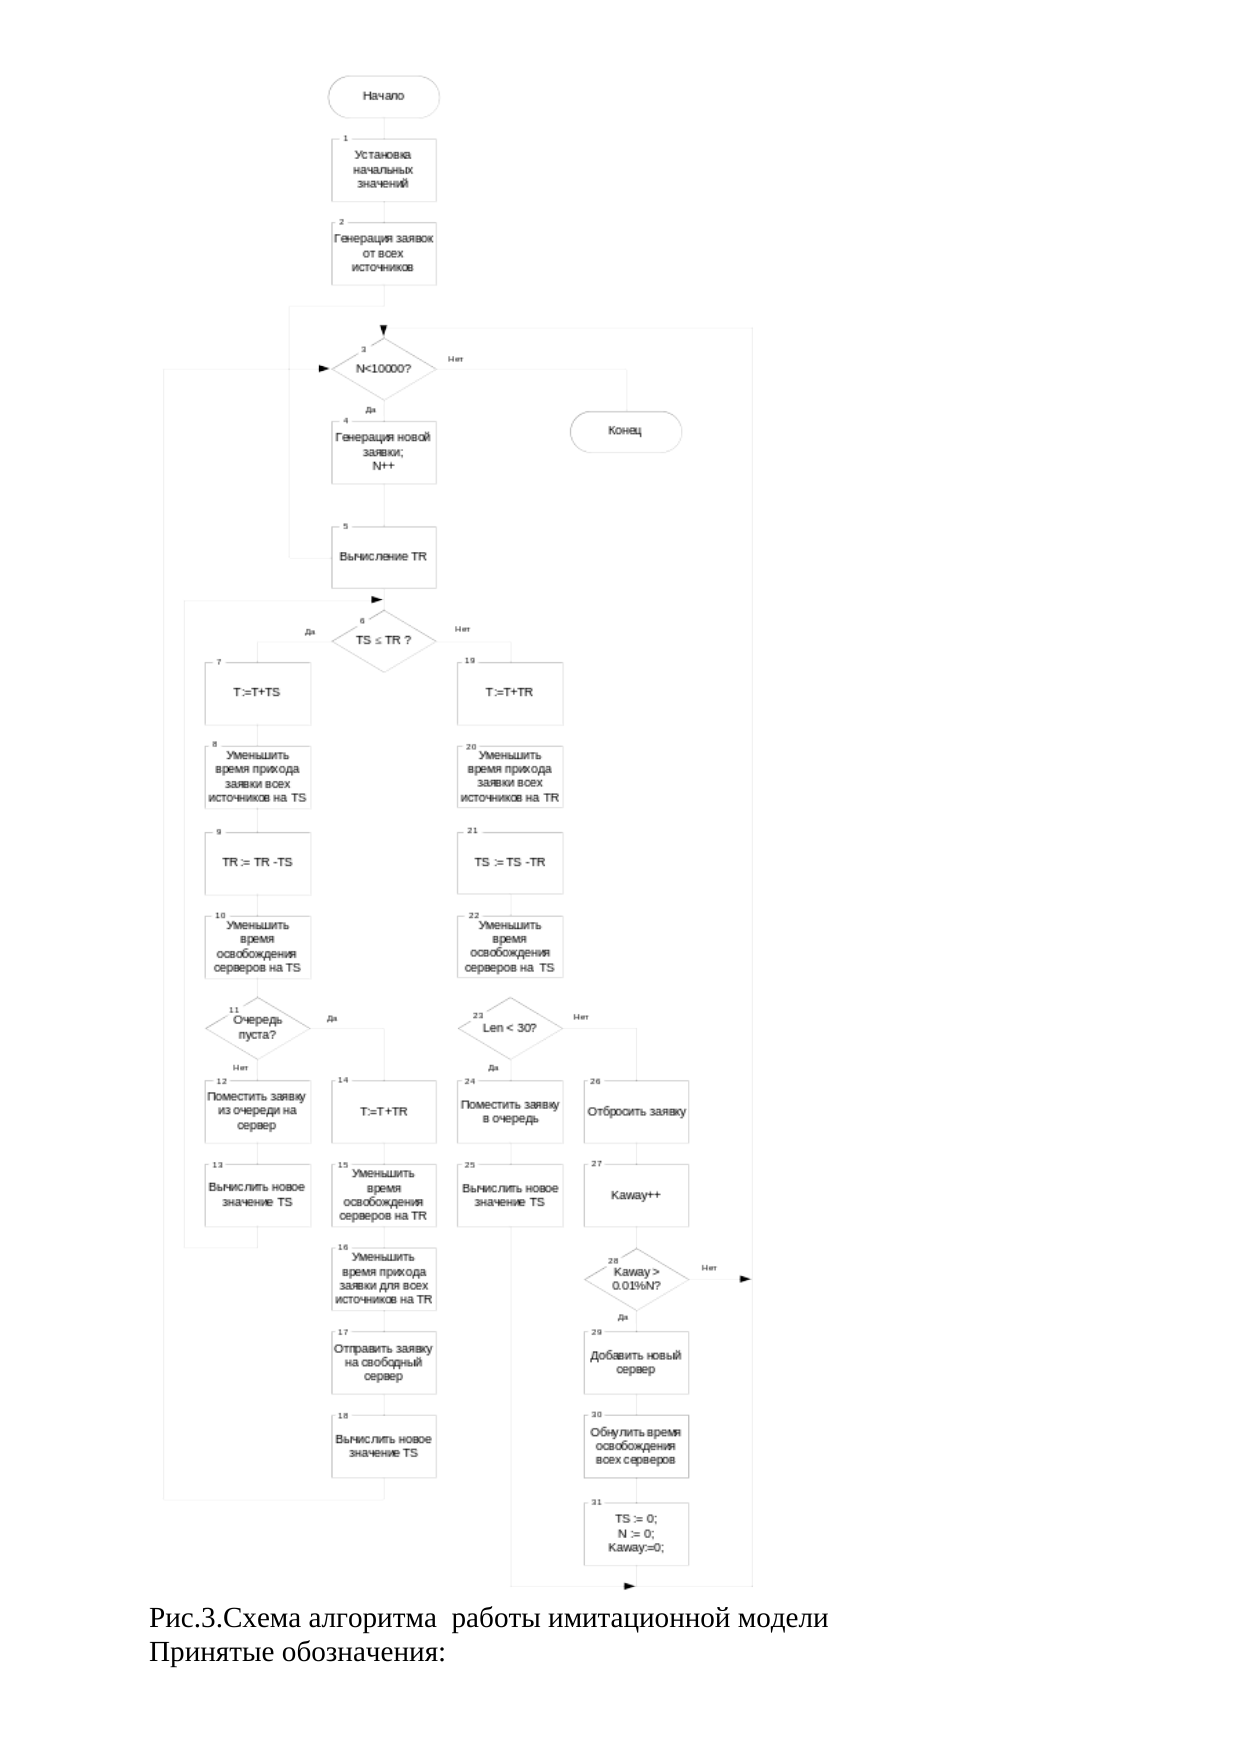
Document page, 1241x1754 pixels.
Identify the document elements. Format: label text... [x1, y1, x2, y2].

text Принятые обозначения: [75, 1634, 1165, 1668]
text Рис.3.Схема алгоритма работы имитационной модели [75, 1601, 1165, 1634]
